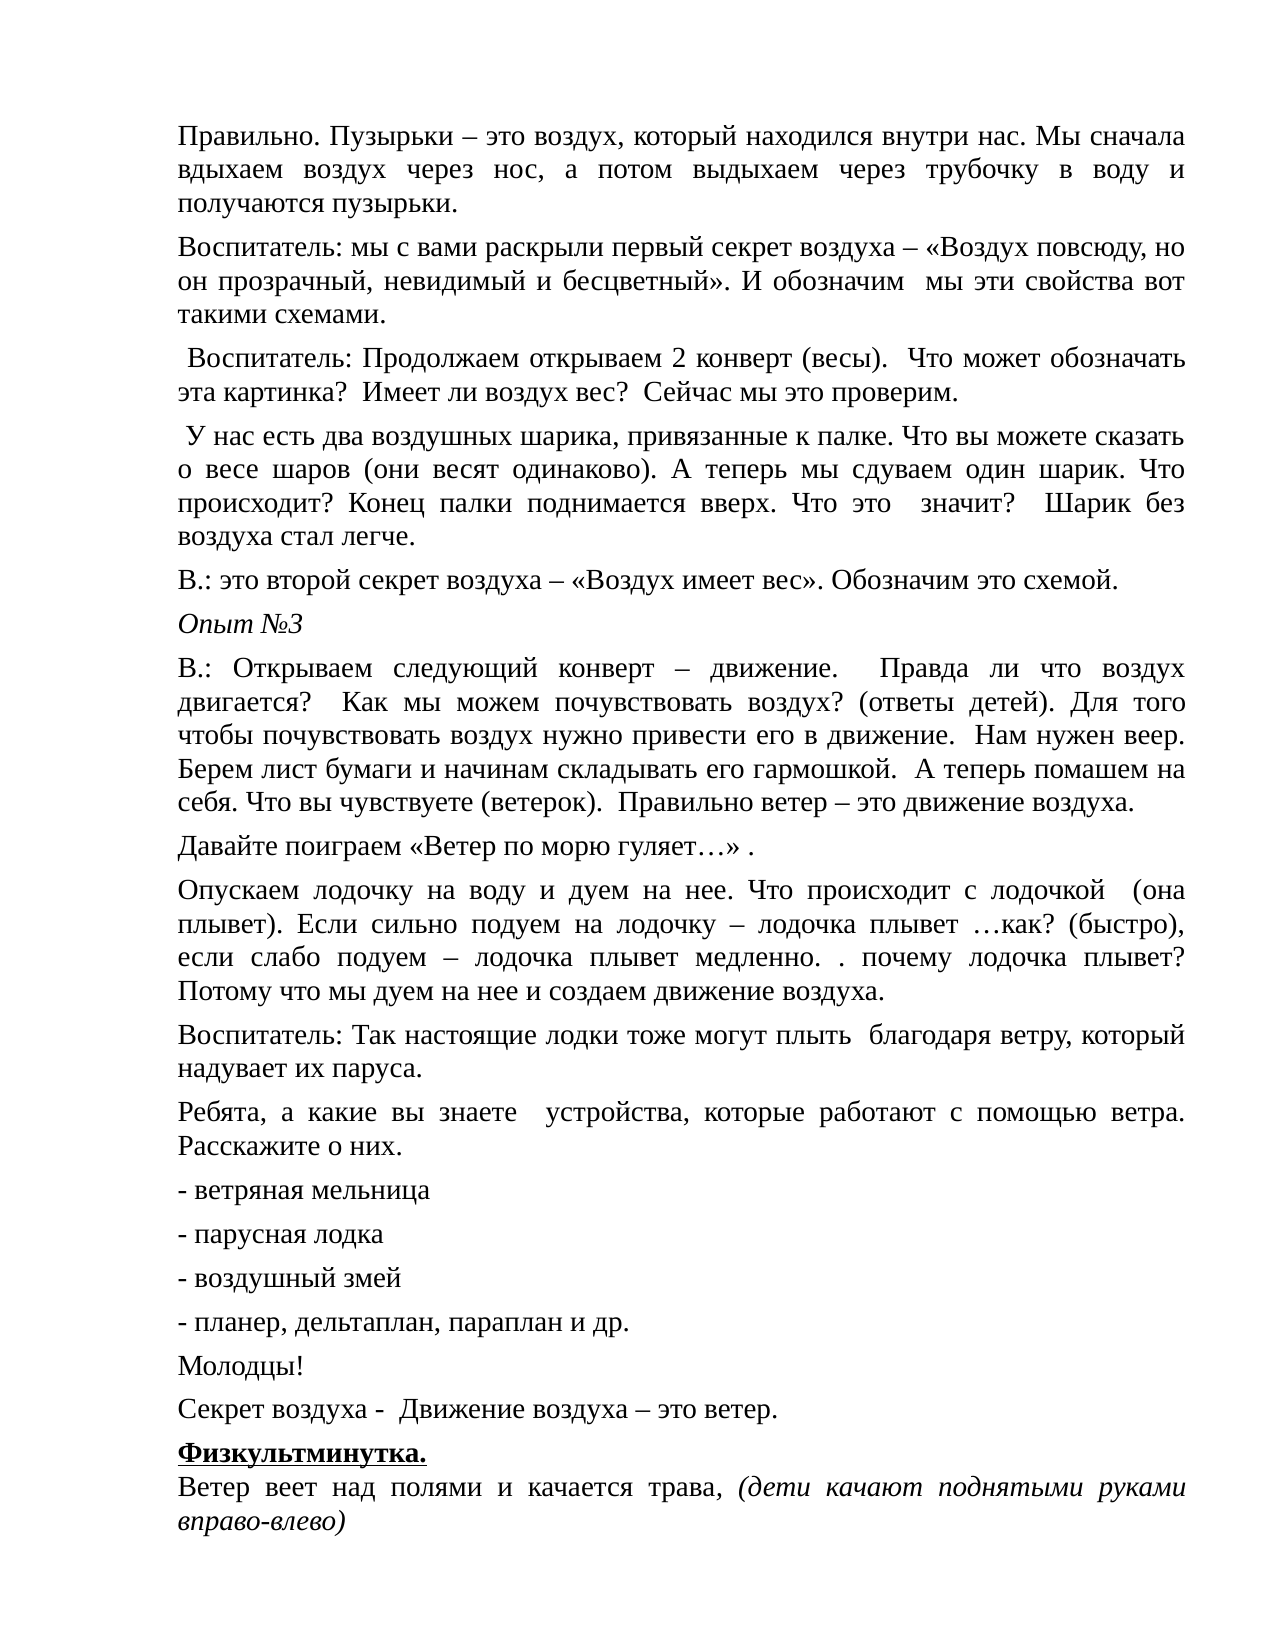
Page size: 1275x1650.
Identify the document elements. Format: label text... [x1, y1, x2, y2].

text Опускаем лодочку на воду и дуем на нее. Что происходит с лодочкой (она плывет). Если сильно подуем на лодочку – лодочка плывет …как? (быстро), если слабо подуем – лодочка плывет медленно. . почему лодочка плывет? Потому что мы дуем на нее и создаем движение воздуха. [177, 872, 1186, 1006]
text Ребята, а какие вы знаете устройства, которые работают с помощью ветра. Расскажите о них. [177, 1094, 1186, 1161]
text Воспитатель: Так настоящие лодки тоже могут плыть благодаря ветру, который надувает их паруса. [177, 1017, 1186, 1084]
text Воспитатель: мы с вами раскрыли первый секрет воздуха – «Воздух повсюду, но он прозрачный, невидимый и бесцветный». И обозначим мы эти свойства вот такими схемами. [177, 229, 1186, 330]
text Секрет воздуха - Движение воздуха – это ветер. [177, 1392, 1186, 1425]
text В.: это второй секрет воздуха – «Воздух имеет вес». Обозначим это схемой. [177, 562, 1186, 596]
text В.: Открываем следующий конверт – движение. Правда ли что воздух двигается? Как мы можем почувствовать воздух? (ответы детей). Для того чтобы почувствовать воздух нужно привести его в движение. Нам нужен веер. Берем лист бумаги и начинам складывать его гармошкой. А теперь помашем на себя. Что вы чувствуете (ветерок). Правильно ветер – это движение воздуха. [177, 650, 1186, 818]
text Воспитатель: Продолжаем открываем 2 конверт (весы). Что может обозначать эта картинка? Имеет ли воздух вес? Сейчас мы это проверим. [177, 340, 1186, 407]
text - планер, дельтаплан, параплан и др. [177, 1304, 1186, 1337]
text У нас есть два воздушных шарика, привязанные к палке. Что вы можете сказать о весе шаров (они весят одинаково). А теперь мы сдуваем один шарик. Что происходит? Конец палки поднимается вверх. Что это значит? Шарик без воздуха стал легче. [177, 418, 1186, 552]
text Правильно. Пузырьки – это воздух, который находился внутри нас. Мы сначала вдыхаем воздух через нос, а потом выдыхаем через трубочку в воду и получаются пузырьки. [177, 118, 1186, 219]
text Физкультминутка. [177, 1436, 1186, 1469]
text Ветер веет над полями и качается трава, (дети качают поднятыми руками вправо-влево) [177, 1469, 1186, 1536]
text Молодцы! [177, 1348, 1186, 1381]
text Опыт №3 [177, 606, 1186, 640]
text Давайте поиграем «Ветер по морю гуляет…» . [177, 828, 1186, 862]
text - ветряная мельница [177, 1172, 1186, 1205]
text - воздушный змей [177, 1260, 1186, 1293]
text - парусная лодка [177, 1216, 1186, 1249]
